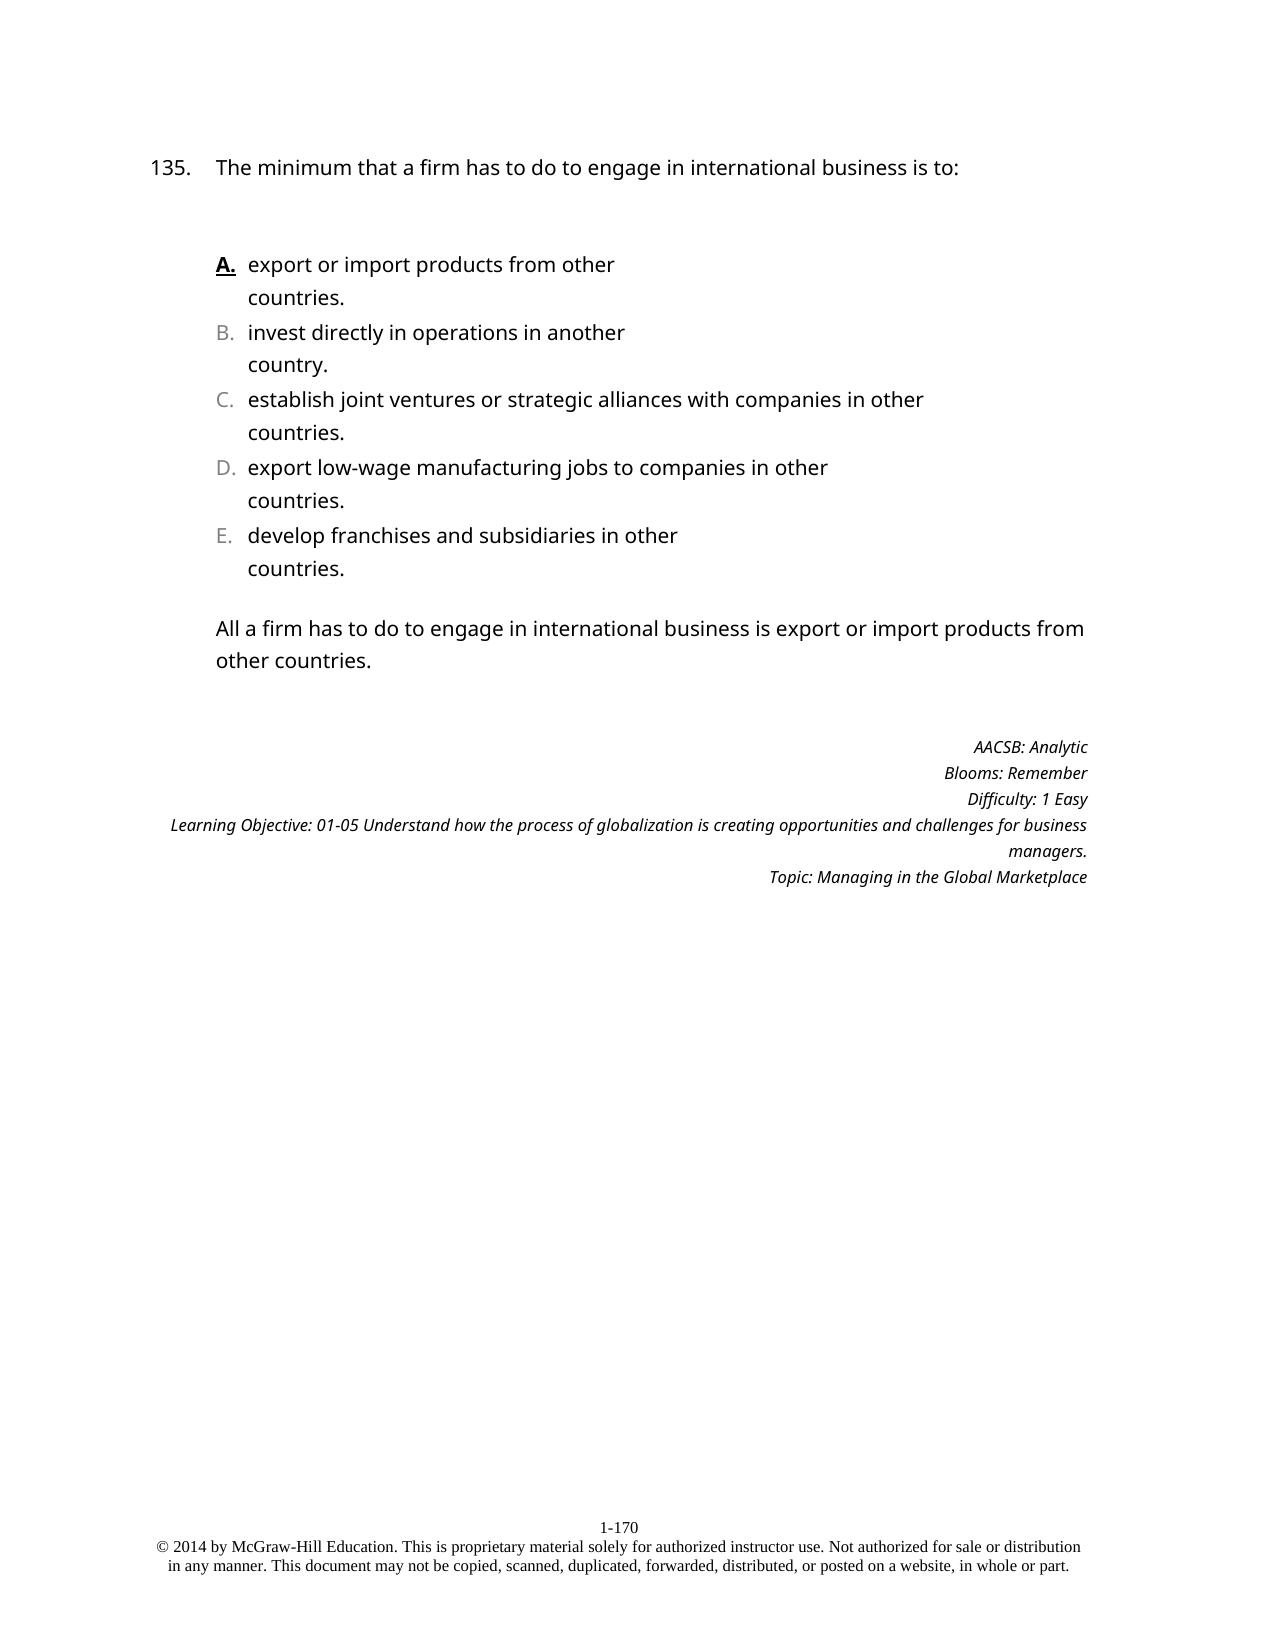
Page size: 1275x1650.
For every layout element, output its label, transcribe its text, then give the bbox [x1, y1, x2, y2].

table_header AACSB: Analytic Blooms: Remember Difficulty: 1 Easy Learning Objective: 01-05 Understand how the process of globalization is creating opportunities and challenges for business managers. Topic: Managing in the Global Marketplace [150, 736, 1087, 924]
table_header The minimum that a firm has to do to engage in international business is to: All a firm has to do to engage in international business is export or import products from other countries. [216, 153, 1087, 706]
table_header 135. [150, 153, 216, 706]
